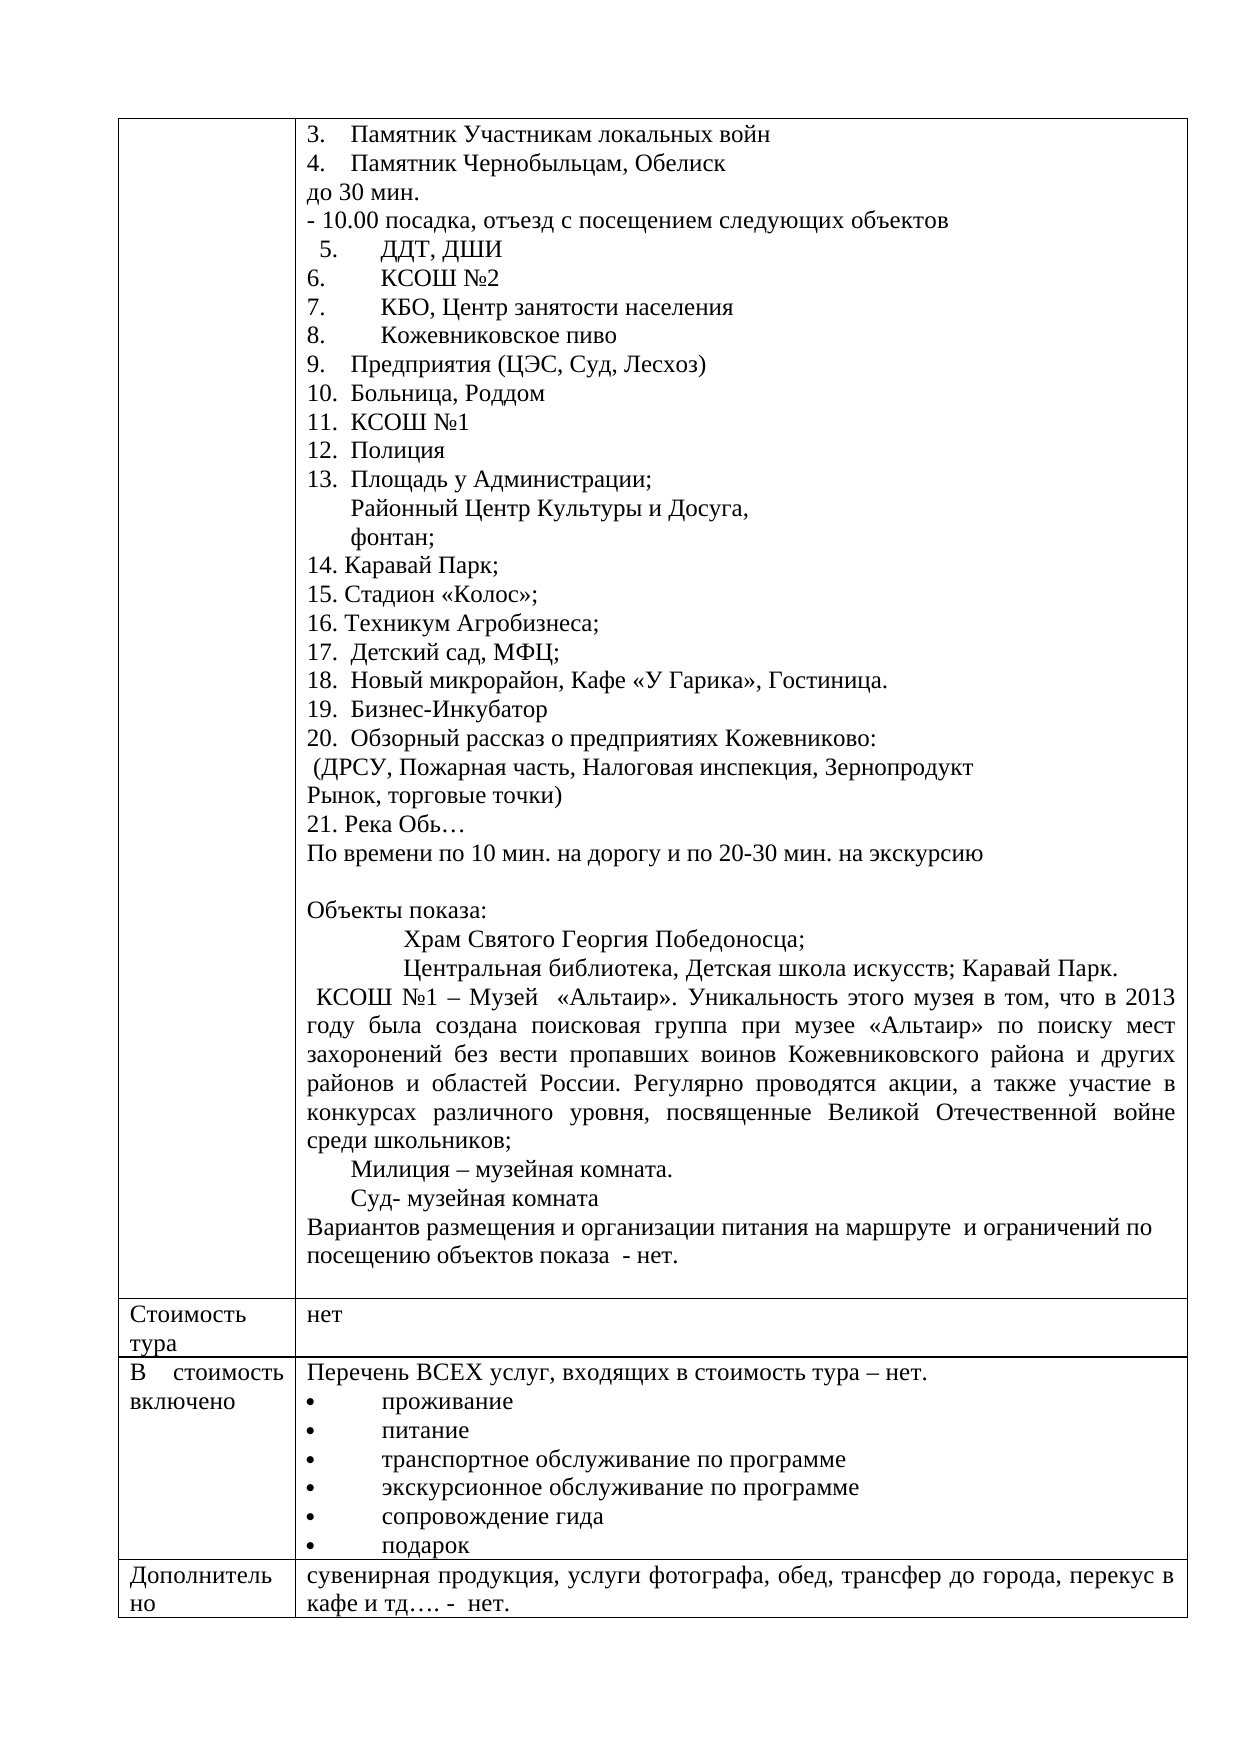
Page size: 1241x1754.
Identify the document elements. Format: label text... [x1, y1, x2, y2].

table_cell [119, 119, 295, 1298]
table_cell Стоимость тура [119, 1299, 295, 1356]
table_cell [296, 119, 1187, 1298]
table_cell нет [296, 1299, 1187, 1356]
table_cell В стоимость включено [119, 1358, 295, 1559]
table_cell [119, 1560, 295, 1617]
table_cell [296, 1560, 1187, 1617]
table_cell Перечень ВСЕХ услуг, входящих в стоимость тура – нет. проживание питание транспортное обслуживание по программе экскурсионное обслуживание по программе сопровождение гида подарок [296, 1358, 1187, 1559]
